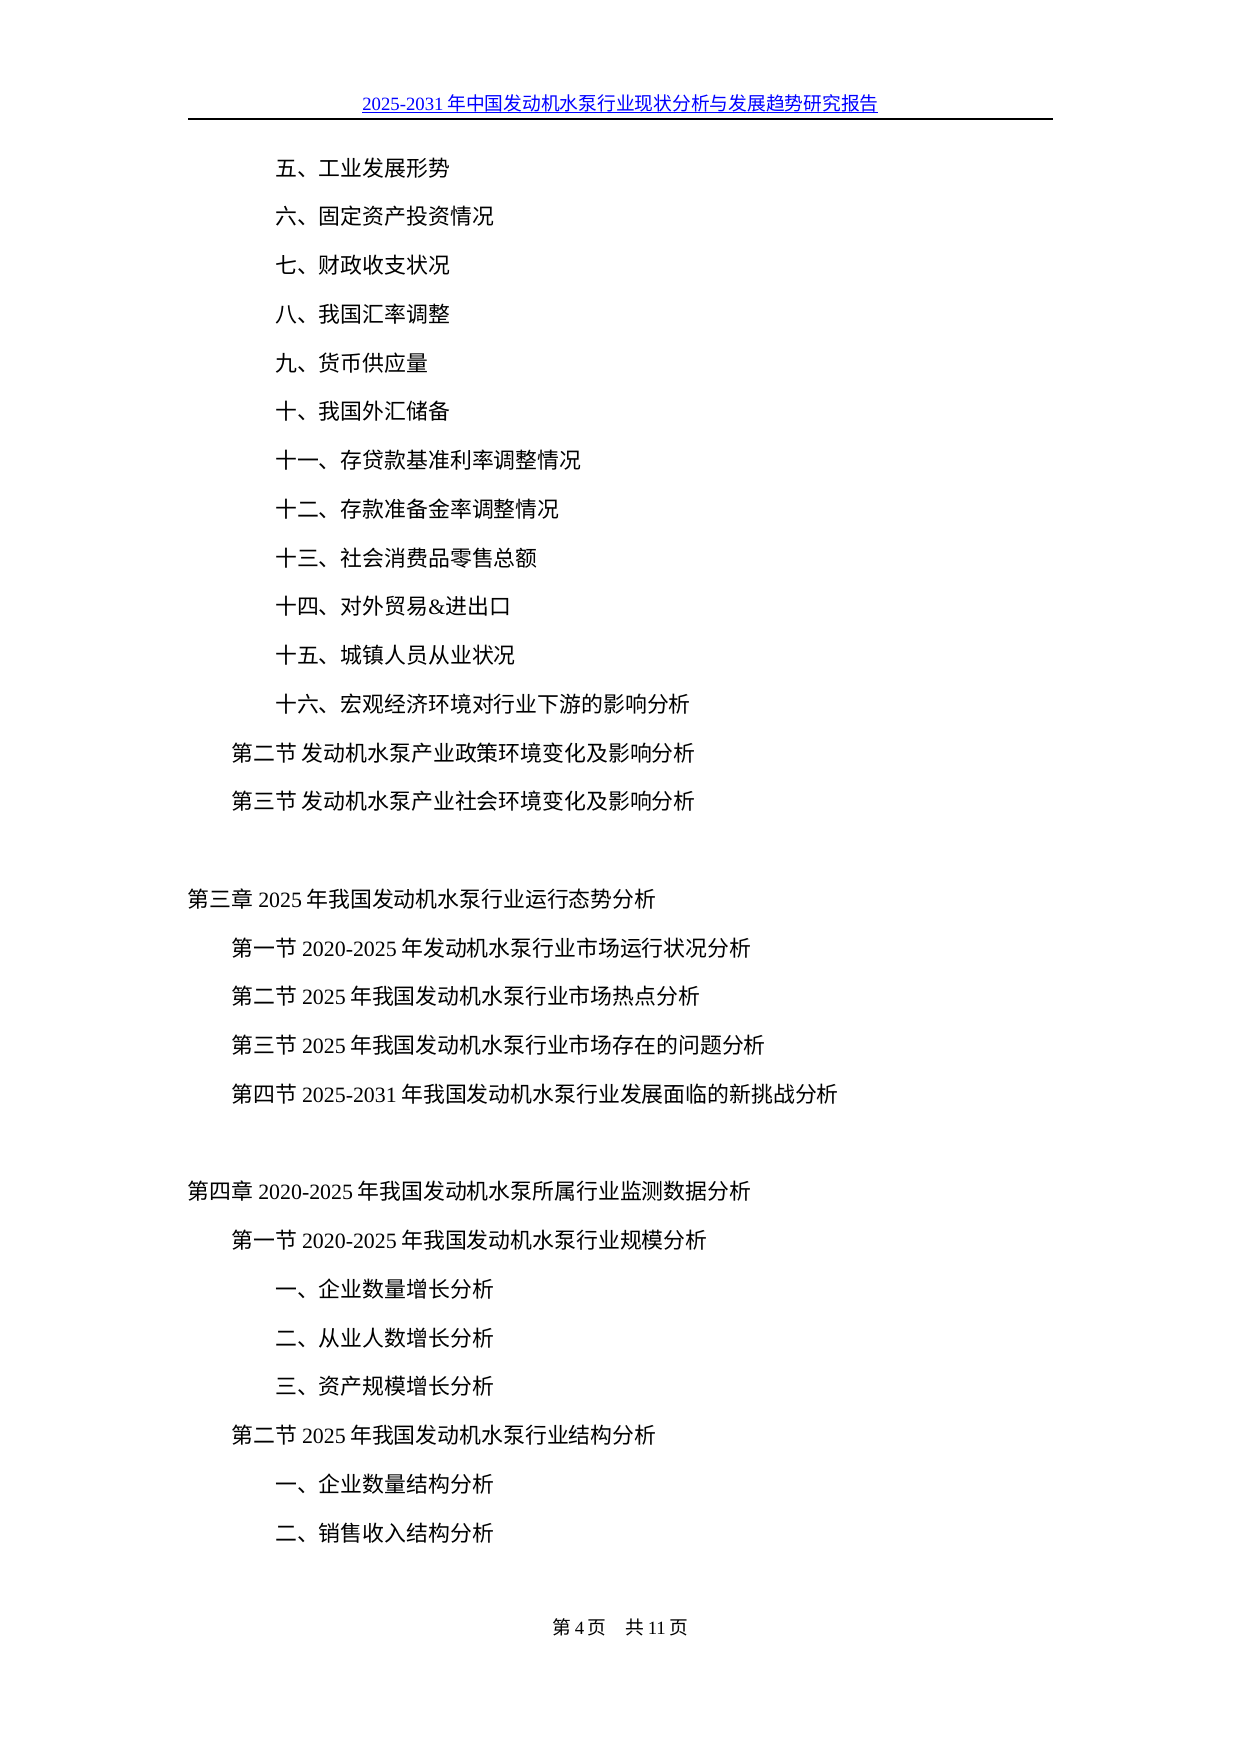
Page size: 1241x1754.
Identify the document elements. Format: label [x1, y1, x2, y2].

text [187, 150, 1053, 1548]
